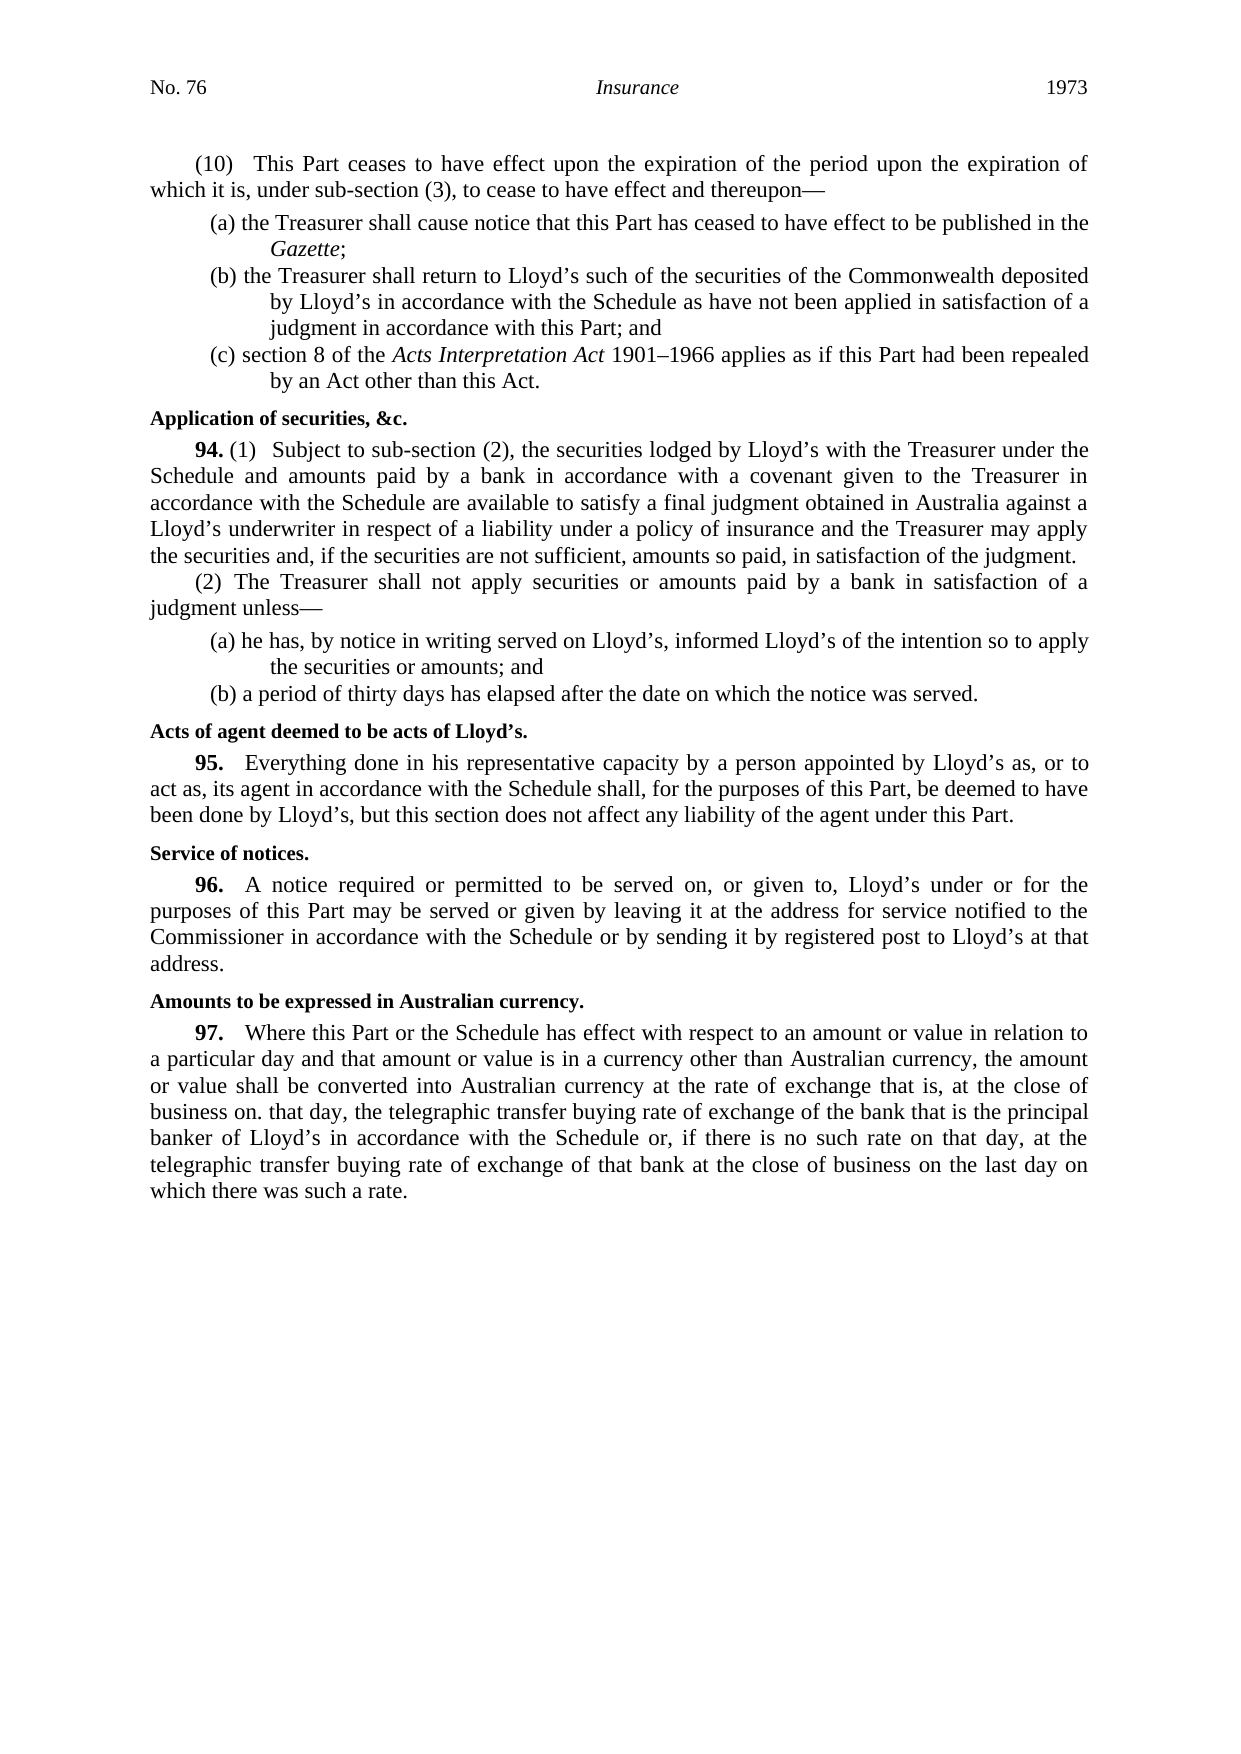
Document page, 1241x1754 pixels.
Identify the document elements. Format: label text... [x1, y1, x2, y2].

text Service of notices. [150, 840, 1090, 864]
text (b) the Treasurer shall return to Lloyd’s such of the securities of the Commonwealth deposited by Lloyd’s in accordance with the Schedule as have not been applied in satisfaction of a judgment in accordance with this Part; and [210, 262, 1090, 341]
text 97. Where this Part or the Schedule has effect with respect to an amount or value in relation to a particular day and that amount or value is in a currency other than Australian currency, the amount or value shall be converted into Australian currency at the rate of exchange that is, at the close of business on. that day, the telegraphic transfer buying rate of exchange of the bank that is the principal banker of Lloyd’s in accordance with the Schedule or, if there is no such rate on that day, at the telegraphic transfer buying rate of exchange of that bank at the close of business on the last day on which there was such a rate. [150, 1019, 1090, 1203]
text 95. Everything done in his representative capacity by a person appointed by Lloyd’s as, or to act as, its agent in accordance with the Schedule shall, for the purposes of this Part, be deemed to have been done by Lloyd’s, but this section does not affect any liability of the agent under this Part. [150, 749, 1090, 828]
text 96. A notice required or permitted to be served on, or given to, Lloyd’s under or for the purposes of this Part may be served or given by leaving it at the address for service notified to the Commissioner in accordance with the Schedule or by sending it by registered post to Lloyd’s at that address. [150, 871, 1090, 976]
text 94. (1) Subject to sub-section (2), the securities lodged by Lloyd’s with the Treasurer under the Schedule and amounts paid by a bank in accordance with a covenant given to the Treasurer in accordance with the Schedule are available to satisfy a final judgment obtained in Australia against a Lloyd’s underwriter in respect of a liability under a policy of insurance and the Treasurer may apply the securities and, if the securities are not sufficient, amounts so paid, in satisfaction of the judgment. [150, 436, 1090, 568]
text Acts of agent deemed to be acts of Lloyd’s. [150, 718, 1090, 743]
text (b) a period of thirty days has elapsed after the date on which the notice was served. [210, 680, 1090, 706]
text Application of securities, &c. [150, 406, 1090, 430]
text Amounts to be expressed in Australian currency. [150, 989, 1090, 1013]
text (c) section 8 of the Acts Interpretation Act 1901–1966 applies as if this Part had been repealed by an Act other than this Act. [210, 341, 1090, 393]
text (a) the Treasurer shall cause notice that this Part has ceased to have effect to be published in the Gazette; [210, 209, 1090, 262]
text (2) The Treasurer shall not apply securities or amounts paid by a bank in satisfaction of a judgment unless— [150, 568, 1090, 621]
text (10) This Part ceases to have effect upon the expiration of the period upon the expiration of which it is, under sub-section (3), to cease to have effect and thereupon— [150, 150, 1090, 203]
text (a) he has, by notice in writing served on Lloyd’s, informed Lloyd’s of the intention so to apply the securities or amounts; and [210, 627, 1090, 680]
